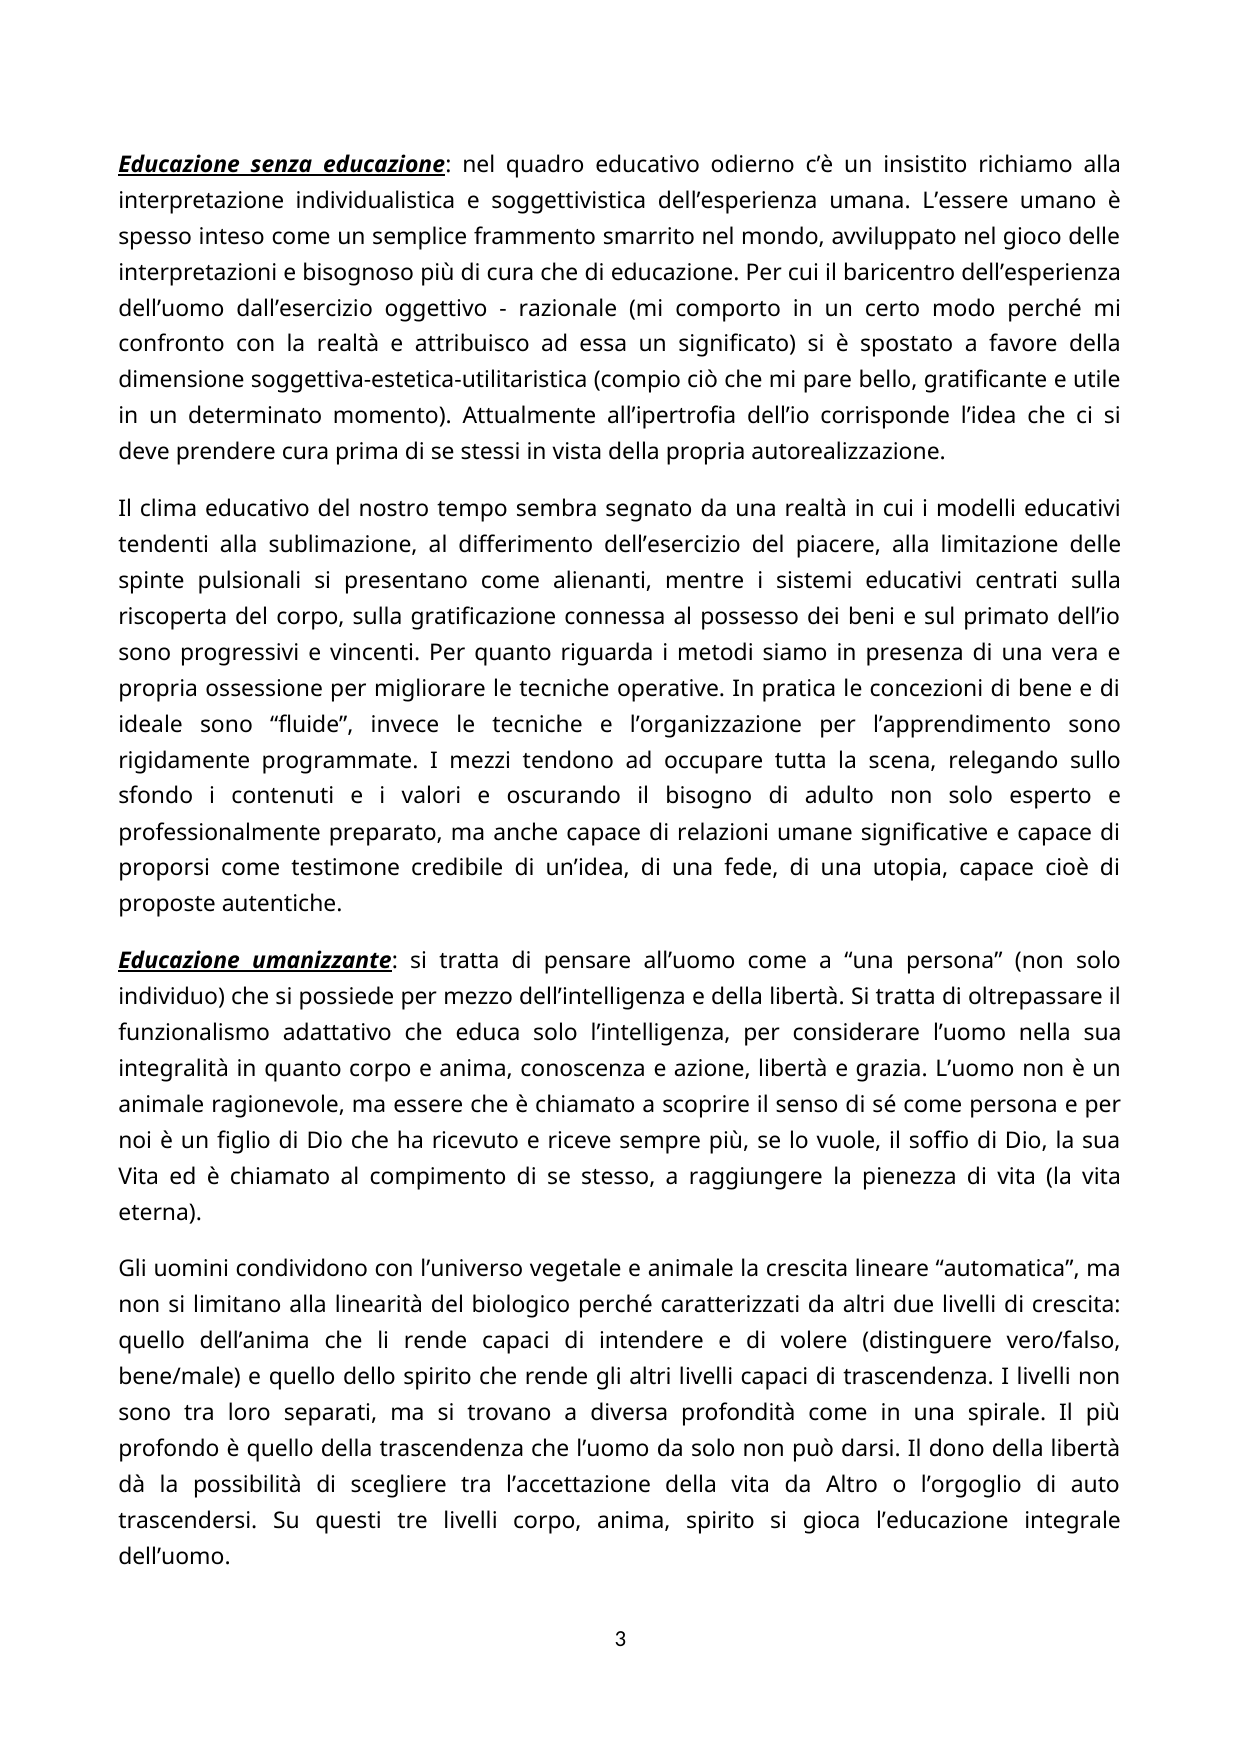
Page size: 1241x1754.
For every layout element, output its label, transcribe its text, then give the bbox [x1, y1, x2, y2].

text Il clima educativo del nostro tempo sembra segnato da una realtà in cui i modelli educativi tendenti alla sublimazione, al differimento dell’esercizio del piacere, alla limitazione delle spinte pulsionali si presentano come alienanti, mentre i sistemi educativi centrati sulla riscoperta del corpo, sulla gratificazione connessa al possesso dei beni e sul primato dell’io sono progressivi e vincenti. Per quanto riguarda i metodi siamo in presenza di una vera e propria ossessione per migliorare le tecniche operative. In pratica le concezioni di bene e di ideale sono “fluide”, invece le tecniche e l’organizzazione per l’apprendimento sono rigidamente programmate. I mezzi tendono ad occupare tutta la scena, relegando sullo sfondo i contenuti e i valori e oscurando il bisogno di adulto non solo esperto e professionalmente preparato, ma anche capace di relazioni umane significative e capace di proporsi come testimone credibile di un’idea, di una fede, di una utopia, capace cioè di proposte autentiche. [118, 492, 1122, 918]
text Educazione senza educazione: nel quadro educativo odierno c’è un insistito richiamo alla interpretazione individualistica e soggettivistica dell’esperienza umana. L’essere umano è spesso inteso come un semplice frammento smarrito nel mondo, avviluppato nel gioco delle interpretazioni e bisognoso più di cura che di educazione. Per cui il baricentro dell’esperienza dell’uomo dall’esercizio oggettivo - razionale (mi comporto in un certo modo perché mi confronto con la realtà e attribuisco ad essa un significato) si è spostato a favore della dimensione soggettiva-estetica-utilitaristica (compio ciò che mi pare bello, gratificante e utile in un determinato momento). Attualmente all’ipertrofia dell’io corrisponde l’idea che ci si deve prendere cura prima di se stessi in vista della propria autorealizzazione. [118, 148, 1122, 466]
text Gli uomini condividono con l’universo vegetale e animale la crescita lineare “automatica”, ma non si limitano alla linearità del biologico perché caratterizzati da altri due livelli di crescita: quello dell’anima che li rende capaci di intendere e di volere (distinguere vero/falso, bene/male) e quello dello spirito che rende gli altri livelli capaci di trascendenza. I livelli non sono tra loro separati, ma si trovano a diversa profondità come in una spirale. Il più profondo è quello della trascendenza che l’uomo da solo non può darsi. Il dono della libertà dà la possibilità di scegliere tra l’accettazione della vita da Altro o l’orgoglio di auto trascendersi. Su questi tre livelli corpo, anima, spirito si gioca l’educazione integrale dell’uomo. [118, 1252, 1122, 1571]
text Educazione umanizzante: si tratta di pensare all’uomo come a “una persona” (non solo individuo) che si possiede per mezzo dell’intelligenza e della libertà. Si tratta di oltrepassare il funzionalismo adattativo che educa solo l’intelligenza, per considerare l’uomo nella sua integralità in quanto corpo e anima, conoscenza e azione, libertà e grazia. L’uomo non è un animale ragionevole, ma essere che è chiamato a scoprire il senso di sé come persona e per noi è un figlio di Dio che ha ricevuto e riceve sempre più, se lo vuole, il soffio di Dio, la sua Vita ed è chiamato al compimento di se stesso, a raggiungere la pienezza di vita (la vita eterna). [118, 944, 1122, 1227]
